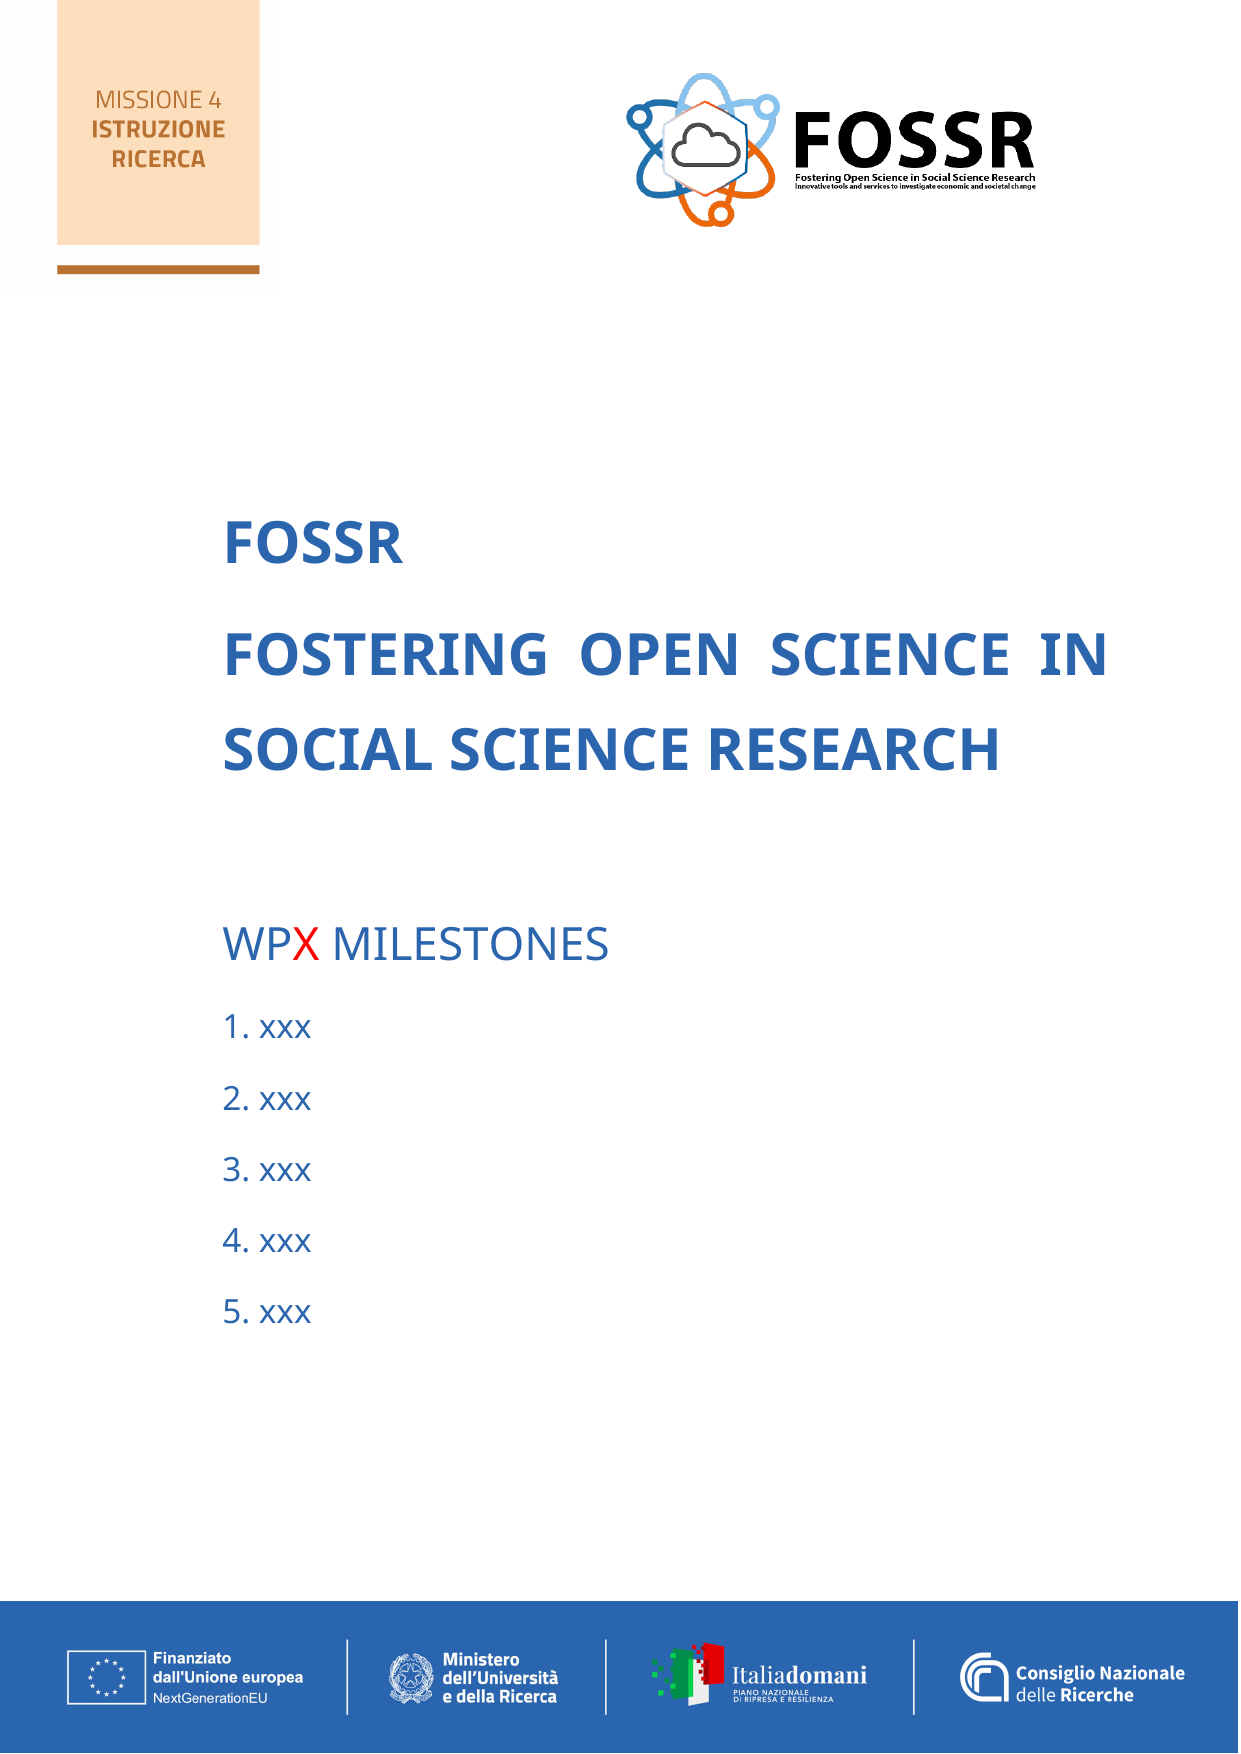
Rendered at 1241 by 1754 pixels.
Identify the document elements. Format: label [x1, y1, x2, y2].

picture [563, 48, 1096, 251]
picture [0, 1601, 1238, 1753]
picture [0, 0, 276, 292]
